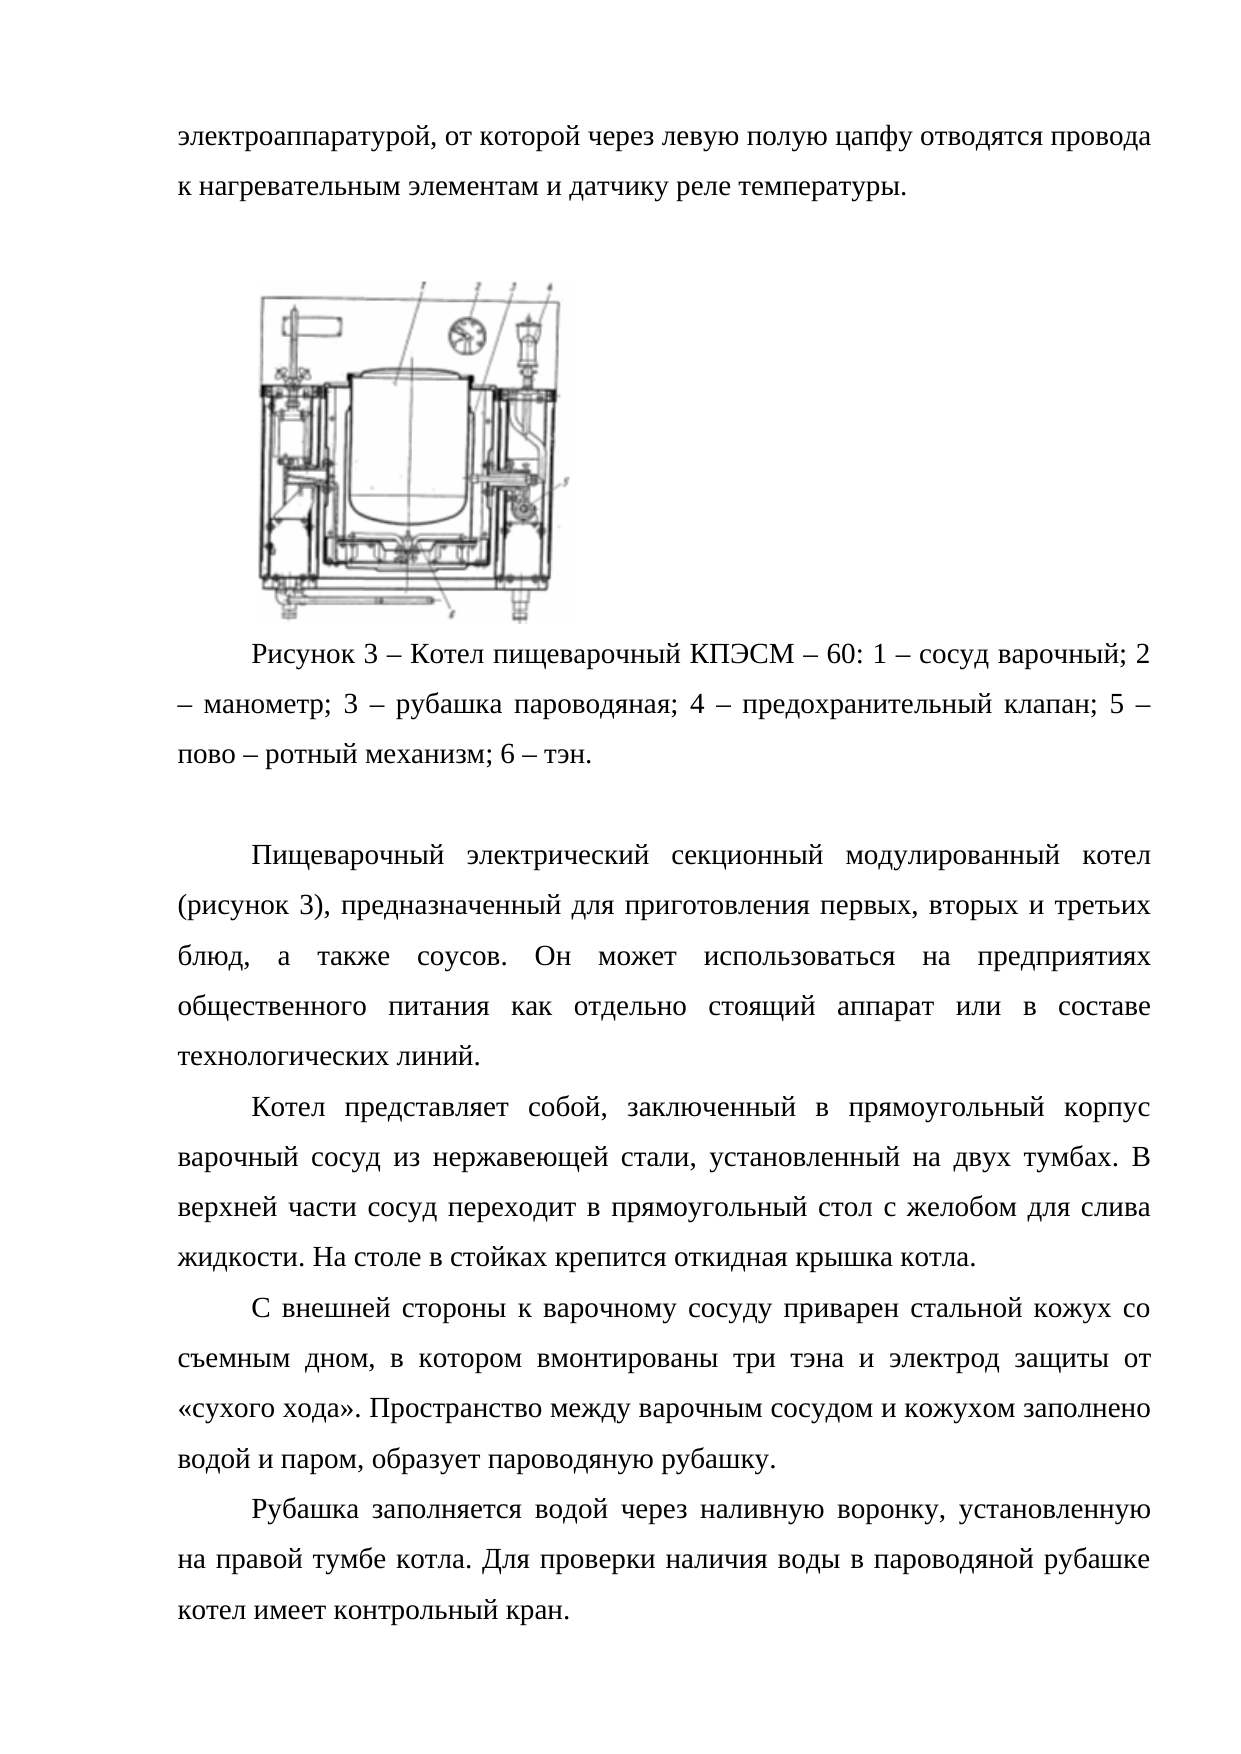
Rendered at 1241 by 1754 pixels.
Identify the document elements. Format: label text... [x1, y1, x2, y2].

text Котел представляет собой, заключенный в прямоугольный корпус варочный сосуд из нержавеющей стали, установленный на двух тумбах. В верхней части сосуд переходит в прямоугольный стол с желобом для слива жидкости. На столе в стойках крепится откидная крышка котла. [177, 1089, 1152, 1273]
picture [251, 268, 573, 624]
text С внешней стороны к варочному сосуду приварен стальной кожух со съемным дном, в котором вмонтированы три тэна и электрод защиты от «сухого хода». Пространство между варочным сосудом и кожухом заполнено водой и паром, образует пароводяную рубашку. [177, 1290, 1152, 1474]
text Пищеварочный электрический секционный модулированный котел (рисунок 3), предназначенный для приготовления первых, вторых и третьих блюд, а также соусов. Он может использоваться на предприятиях общественного питания как отдельно стоящий аппарат или в составе технологических линий. [177, 837, 1152, 1072]
text Рисунок 3 – Котел пищеварочный КПЭСМ – 60: 1 – сосуд варочный; 2 – манометр; 3 – рубашка пароводяная; 4 – предохранительный клапан; 5 – пово – ротный механизм; 6 – тэн. [177, 636, 1152, 770]
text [177, 118, 1152, 202]
text Рубашка заполняется водой через наливную воронку, установленную на правой тумбе котла. Для проверки наличия воды в пароводяной рубашке котел имеет контрольный кран. [177, 1491, 1152, 1625]
